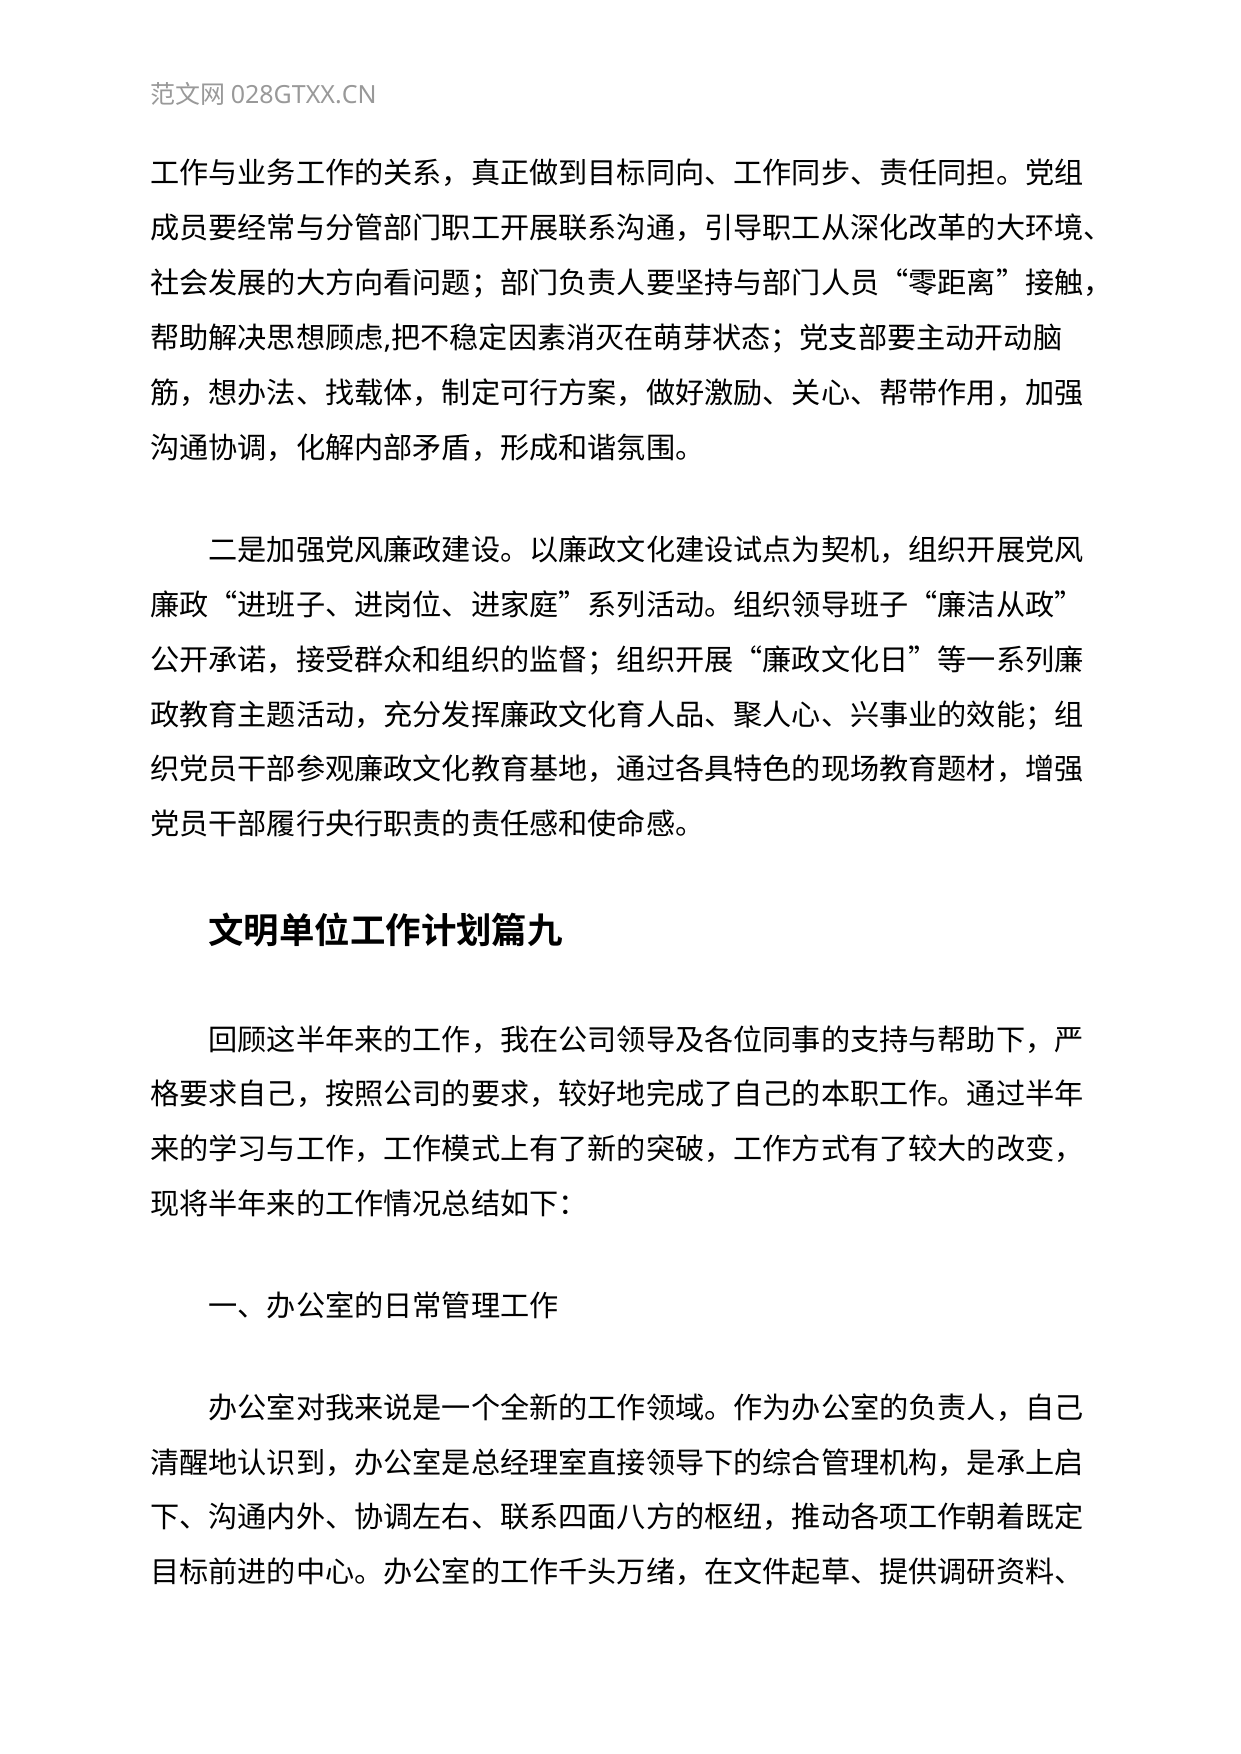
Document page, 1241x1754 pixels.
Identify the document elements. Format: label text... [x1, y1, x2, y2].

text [150, 150, 1090, 467]
text 二是加强党风廉政建设。以廉政文化建设试点为契机，组织开展党风廉政“进班子、进岗位、进家庭”系列活动。组织领导班子“廉洁从政”公开承诺，接受群众和组织的监督；组织开展“廉政文化日”等一系列廉政教育主题活动，充分发挥廉政文化育人品、聚人心、兴事业的效能；组织党员干部参观廉政文化教育基地，通过各具特色的现场教育题材，增强党员干部履行央行职责的责任感和使命感。 [150, 526, 1090, 843]
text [150, 1384, 1090, 1591]
text 回顾这半年来的工作，我在公司领导及各位同事的支持与帮助下，严格要求自己，按照公司的要求，较好地完成了自己的本职工作。通过半年来的学习与工作，工作模式上有了新的突破，工作方式有了较大的改变，现将半年来的工作情况总结如下： [150, 1016, 1090, 1223]
text 一、办公室的日常管理工作 [150, 1282, 1090, 1325]
text 文明单位工作计划篇九 [150, 903, 1090, 954]
